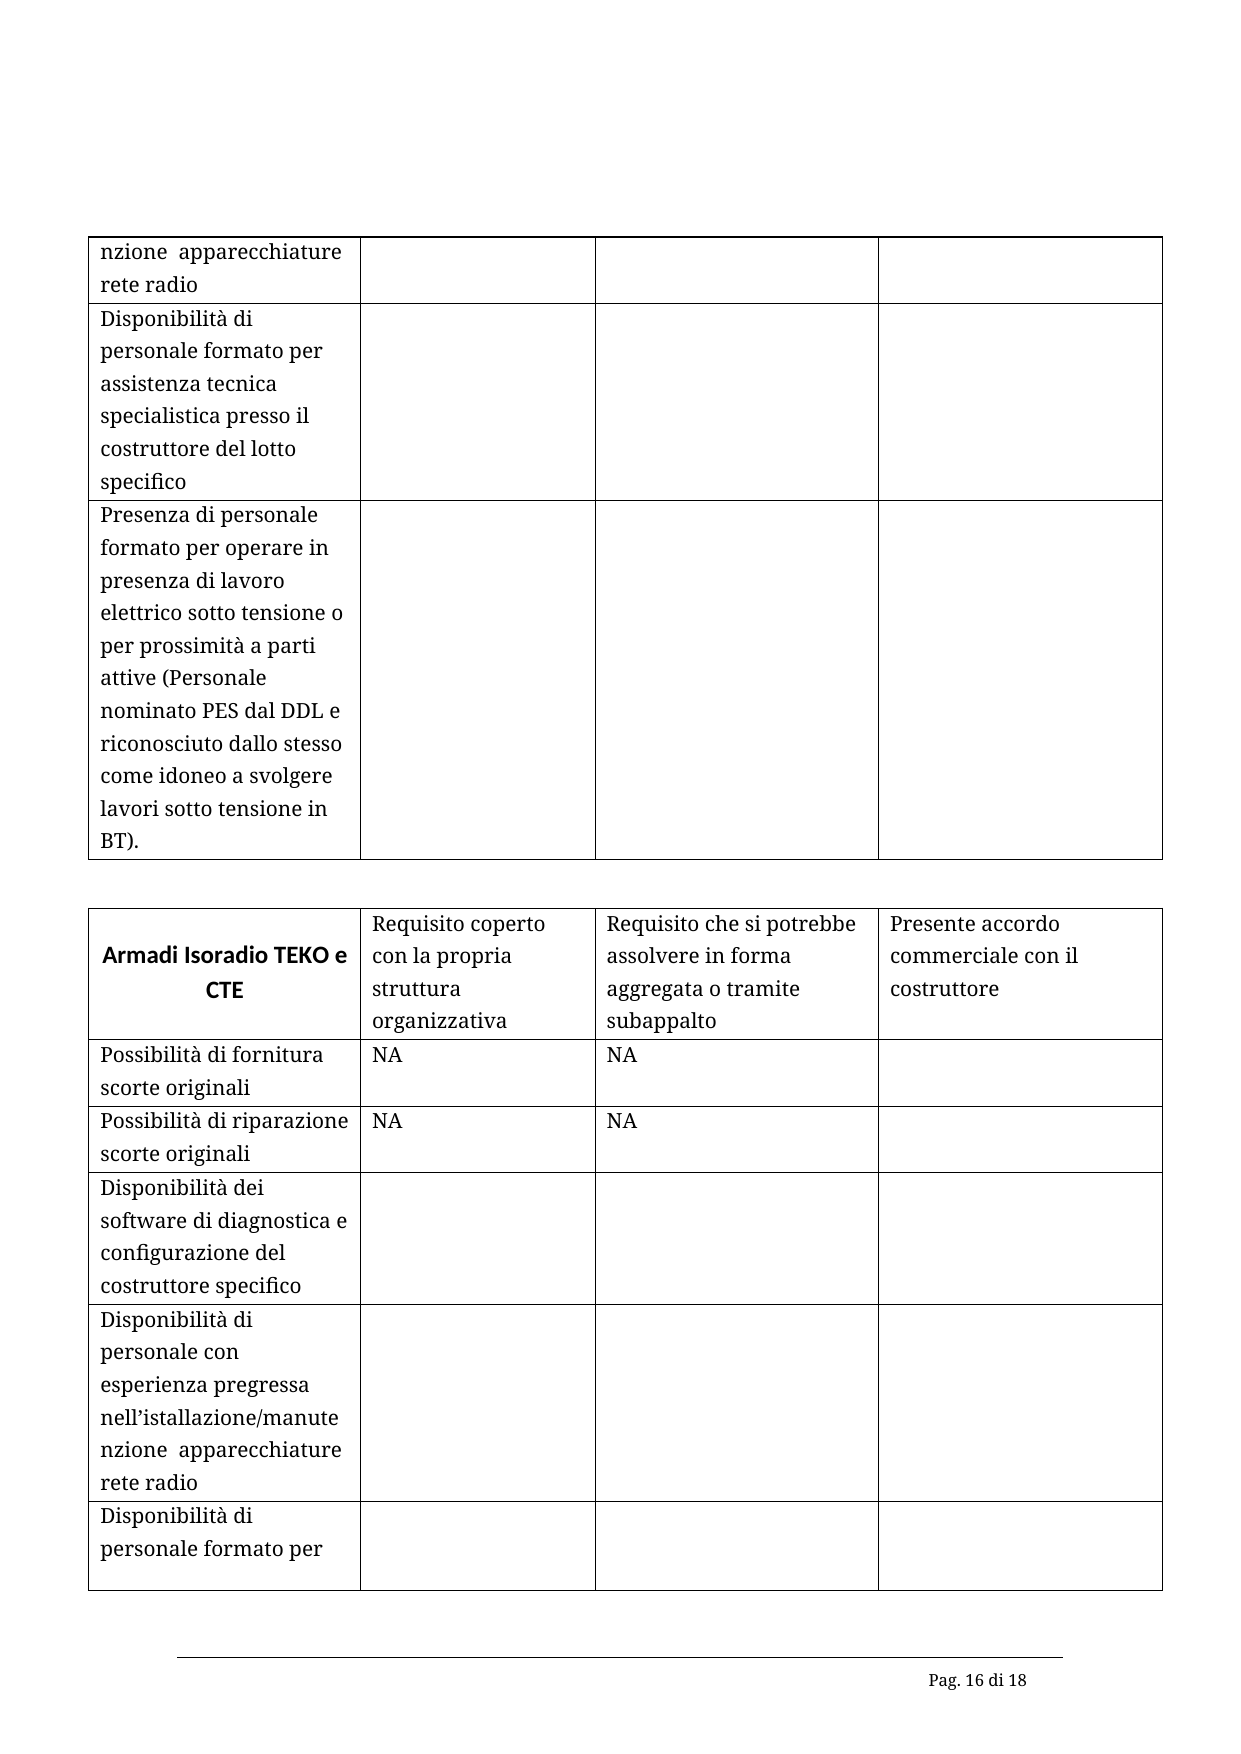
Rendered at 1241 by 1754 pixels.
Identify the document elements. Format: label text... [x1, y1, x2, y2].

table_cell [879, 1107, 1162, 1172]
table_cell [596, 304, 878, 499]
table_cell NA [361, 1107, 595, 1172]
table_cell NA [596, 1107, 878, 1172]
table_cell NA [361, 1040, 595, 1106]
table_cell [879, 1040, 1162, 1106]
table_cell Presenza di personale formato per operare in presenza di lavoro elettrico sotto tensione o per prossimità a parti attive (Personale nominato PES dal DDL e riconosciuto dallo stesso come idoneo a svolgere lavori sotto tensione in BT). [89, 501, 360, 859]
table_cell Disponibilità dei software di diagnostica e configurazione del costruttore specifico [89, 1173, 360, 1304]
table_cell [361, 1502, 595, 1590]
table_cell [89, 238, 360, 303]
table_header Presente accordo commerciale con il costruttore [879, 909, 1162, 1039]
table_header Armadi Isoradio TEKO e CTE [89, 909, 360, 1039]
table_cell [596, 1173, 878, 1304]
table_cell Possibilità di fornitura scorte originali [89, 1040, 360, 1106]
table_cell Disponibilità di personale con esperienza pregressa nell’istallazione/manutenzione apparecchiature rete radio [89, 1305, 360, 1501]
table_cell [361, 1173, 595, 1304]
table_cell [89, 1502, 360, 1590]
table_cell [879, 1305, 1162, 1501]
table_cell [879, 238, 1162, 303]
table_cell [596, 1305, 878, 1501]
table_cell [596, 1502, 878, 1590]
table_header Requisito coperto con la propria struttura organizzativa [361, 909, 595, 1039]
table_cell [361, 1305, 595, 1501]
table_cell [879, 1502, 1162, 1590]
table_cell NA [596, 1040, 878, 1106]
table_cell Disponibilità di personale formato per assistenza tecnica specialistica presso il costruttore del lotto specifico [89, 304, 360, 499]
table_cell [879, 501, 1162, 859]
table_cell [361, 238, 595, 303]
table_cell [361, 501, 595, 859]
table_cell [879, 1173, 1162, 1304]
table_cell Possibilità di riparazione scorte originali [89, 1107, 360, 1172]
table_cell [596, 238, 878, 303]
table_cell [596, 501, 878, 859]
table_cell [361, 304, 595, 499]
table_header Requisito che si potrebbe assolvere in forma aggregata o tramite subappalto [596, 909, 878, 1039]
table_cell [879, 304, 1162, 499]
